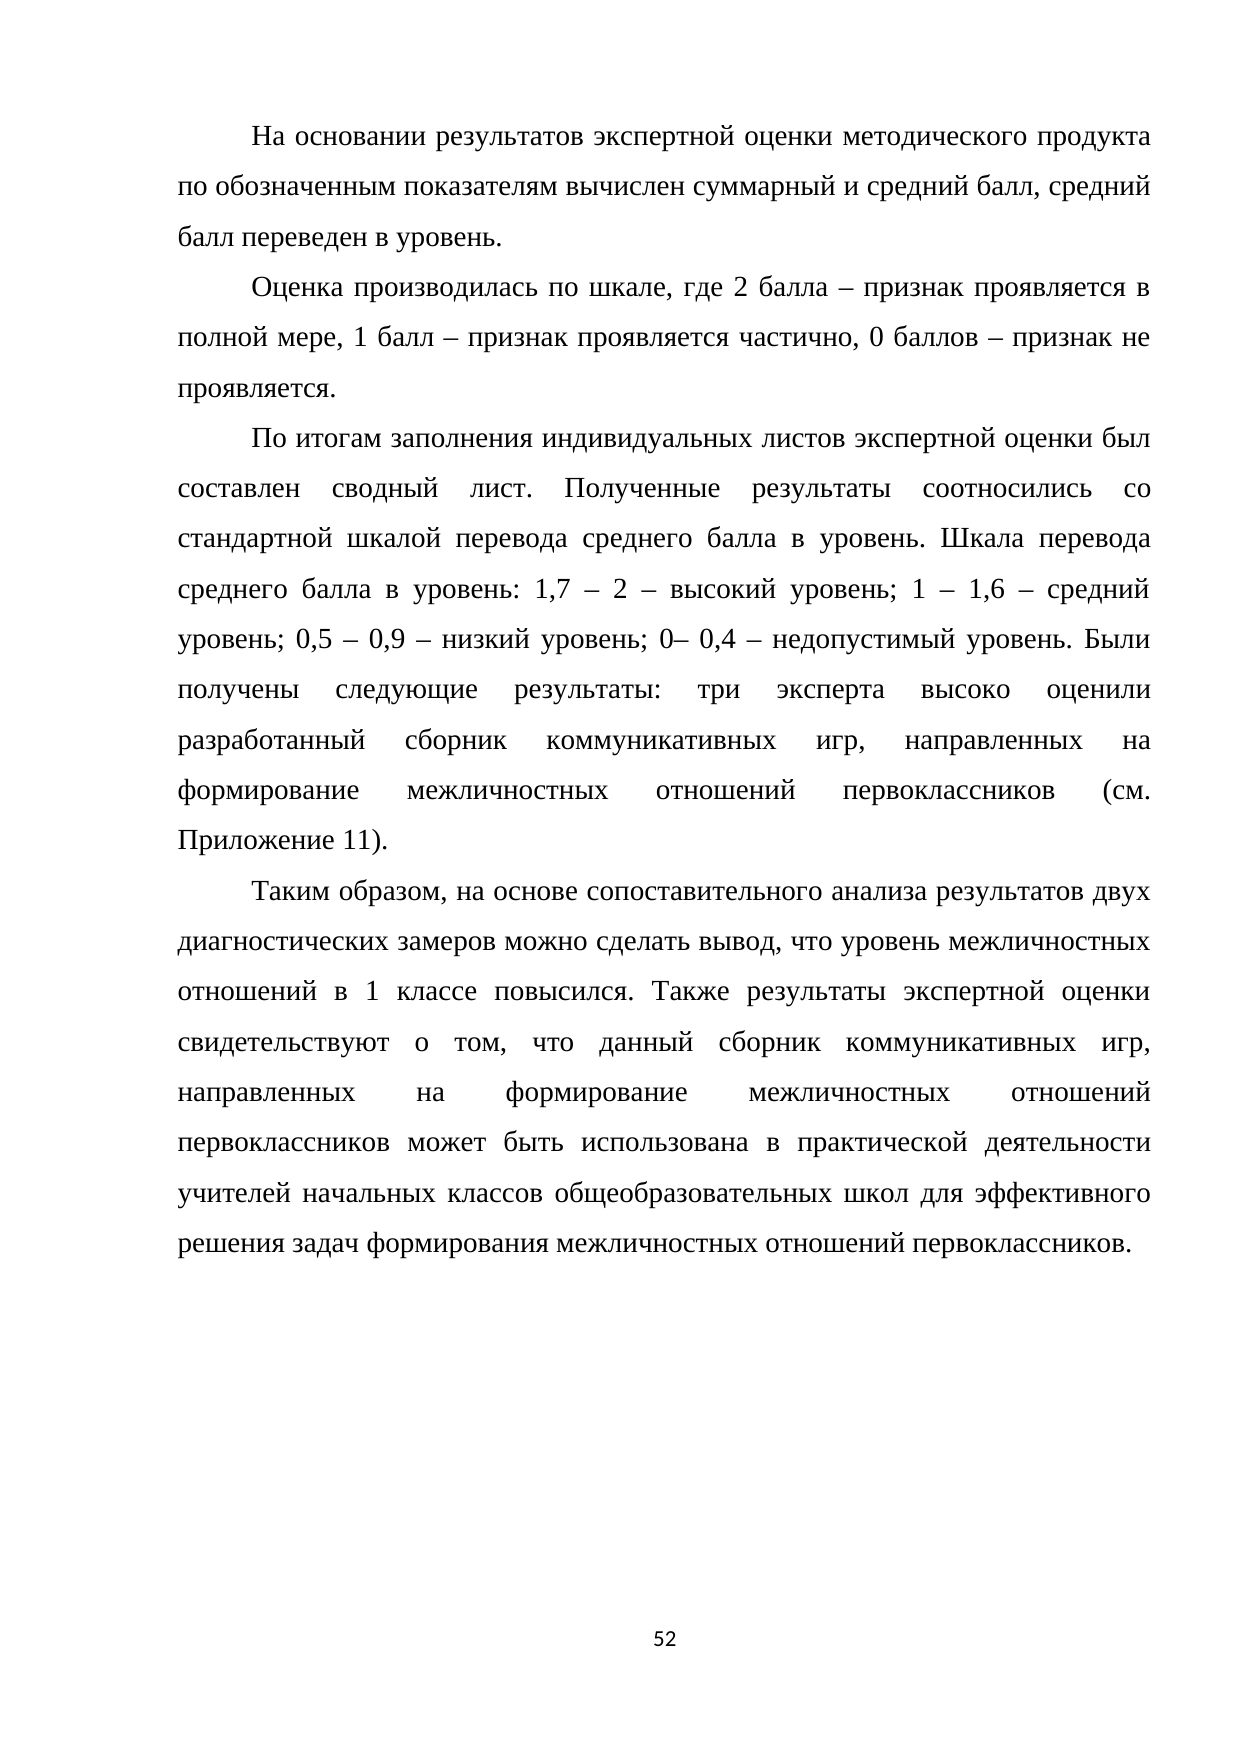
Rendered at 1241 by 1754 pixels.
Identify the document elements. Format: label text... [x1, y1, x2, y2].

text По итогам заполнения индивидуальных листов экспертной оценки был составлен сводный лист. Полученные результаты соотносились со стандартной шкалой перевода среднего балла в уровень. Шкала перевода среднего балла в уровень: 1,7 – 2 – высокий уровень; 1 – 1,6 – средний уровень; 0,5 – 0,9 – низкий уровень; 0– 0,4 – недопустимый уровень. Были получены следующие результаты: три эксперта высоко оценили разработанный сборник коммуникативных игр, направленных на формирование межличностных отношений первоклассников (см. Приложение 11). [177, 420, 1152, 856]
text Таким образом, на основе сопоставительного анализа результатов двух диагностических замеров можно сделать вывод, что уровень межличностных отношений в 1 классе повысился. Также результаты экспертной оценки свидетельствуют о том, что данный сборник коммуникативных игр, направленных на формирование межличностных отношений первоклассников может быть использована в практической деятельности учителей начальных классов общеобразовательных школ для эффективного решения задач формирования межличностных отношений первоклассников. [177, 873, 1152, 1258]
text Оценка производилась по шкале, где 2 балла – признак проявляется в полной мере, 1 балл – признак проявляется частично, 0 баллов – признак не проявляется. [177, 269, 1152, 403]
list На основании результатов экспертной оценки методического продукта по обозначенным показателям вычислен суммарный и средний балл, средний балл переведен в уровень. [177, 118, 1152, 252]
